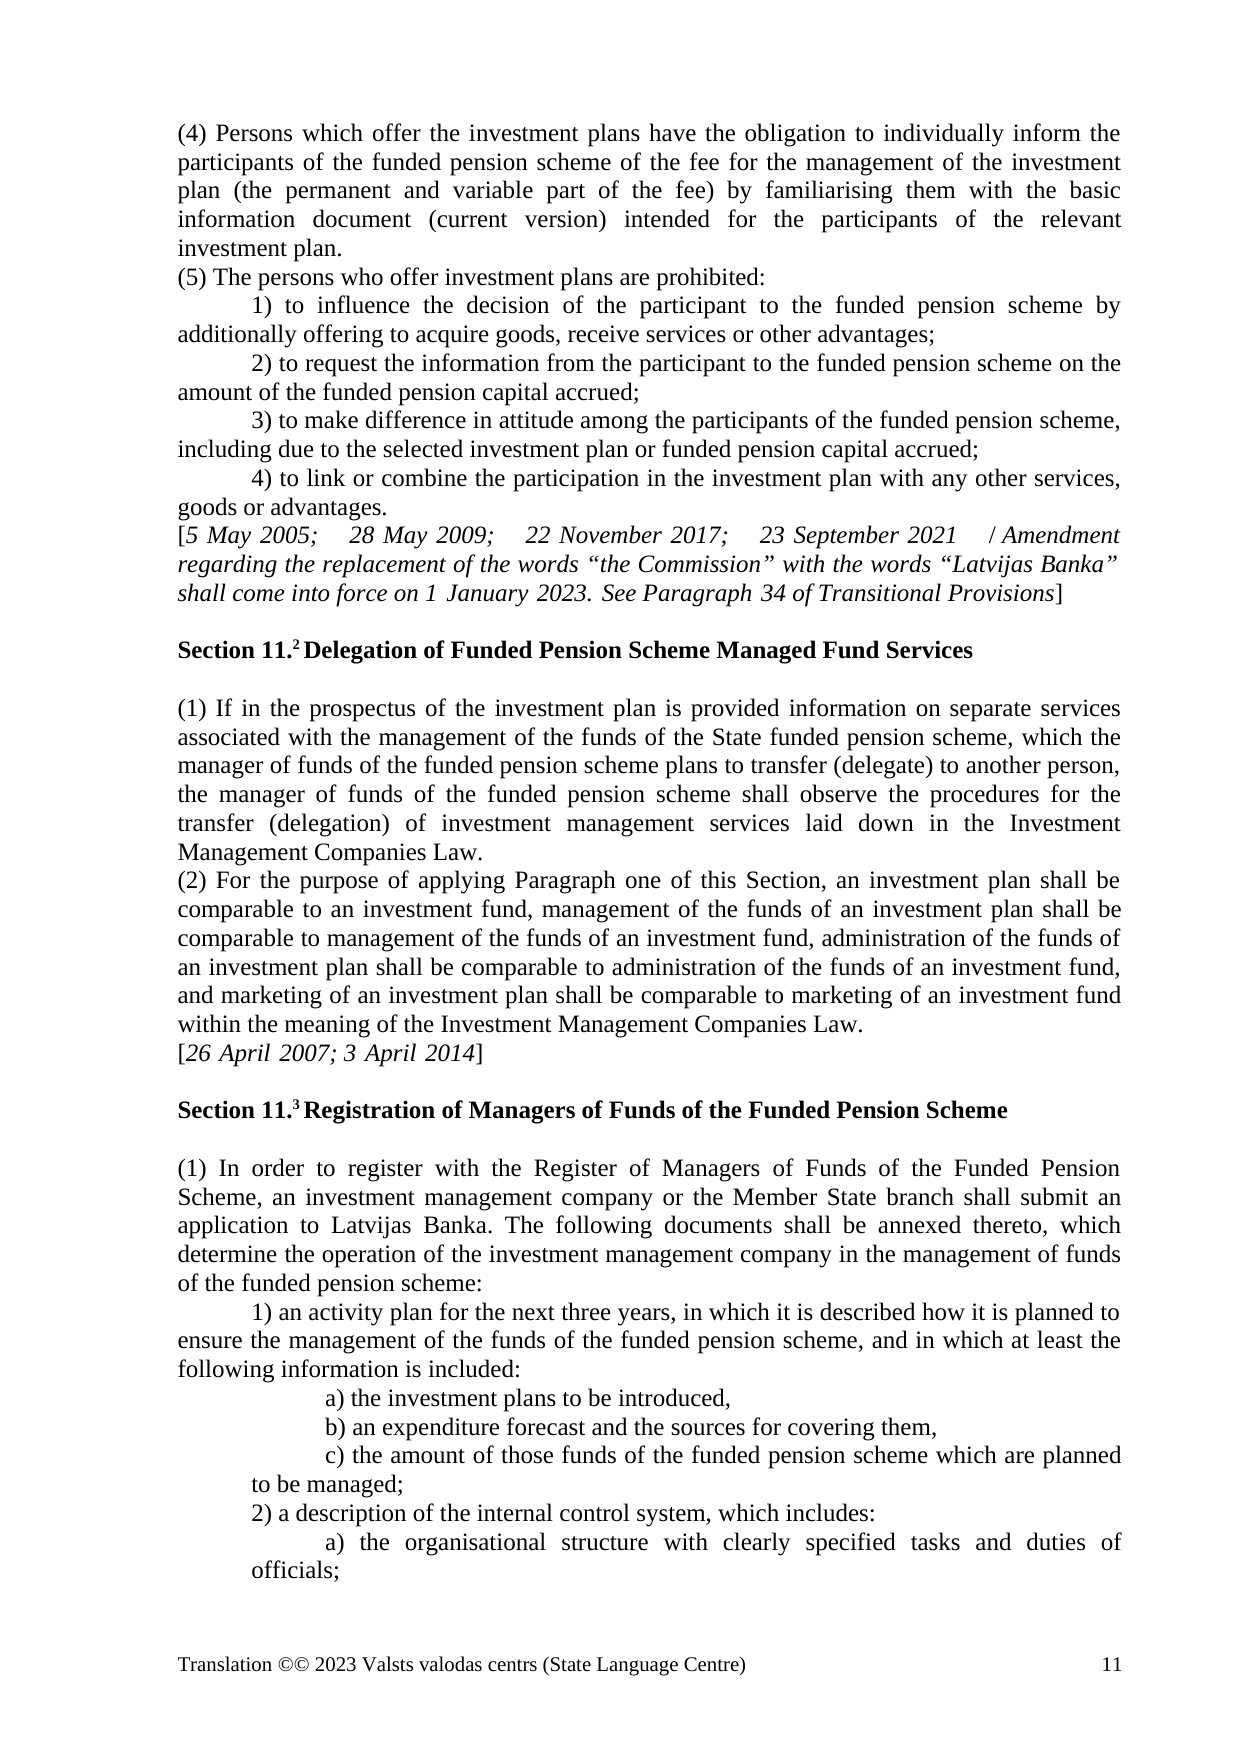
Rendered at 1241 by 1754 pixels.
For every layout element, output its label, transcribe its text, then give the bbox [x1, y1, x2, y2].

text (1) In order to register with the Register of Managers of Funds of the Funded Pension Scheme, an investment management company or the Member State branch shall submit an application to Latvijas Banka. The following documents shall be annexed thereto, which determine the operation of the investment management company in the management of funds of the funded pension scheme: [177, 1153, 1122, 1297]
text [5 May 2005; 28 May 2009; 22 November 2017; 23 September 2021 / Amendment regarding the replacement of the words “the Commission” with the words “Latvijas Banka” shall come into force on 1 January 2023. See Paragraph 34 of Transitional Provisions] [177, 521, 1122, 607]
text 1) an activity plan for the next three years, in which it is described how it is planned to ensure the management of the funds of the funded pension scheme, and in which at least the following information is included: [177, 1297, 1122, 1383]
text 1) to influence the decision of the participant to the funded pension scheme by additionally offering to acquire goods, receive services or other advantages; [177, 291, 1122, 348]
text Section 11.2 Delegation of Funded Pension Scheme Managed Fund Services [177, 636, 1122, 664]
text 3) to make difference in attitude among the participants of the funded pension scheme, including due to the selected investment plan or funded pension capital accrued; [177, 406, 1122, 463]
text (2) For the purpose of applying Paragraph one of this Section, an investment plan shall be comparable to an investment fund, management of the funds of an investment plan shall be comparable to management of the funds of an investment fund, administration of the funds of an investment plan shall be comparable to administration of the funds of an investment fund, and marketing of an investment plan shall be comparable to marketing of an investment fund within the meaning of the Investment Management Companies Law. [177, 866, 1122, 1038]
text 4) to link or combine the participation in the investment plan with any other services, goods or advantages. [177, 463, 1122, 521]
text (5) The persons who offer investment plans are prohibited: [177, 262, 1122, 291]
text (4) Persons which offer the investment plans have the obligation to individually inform the participants of the funded pension scheme of the fee for the management of the investment plan (the permanent and variable part of the fee) by familiarising them with the basic information document (current version) intended for the participants of the relevant investment plan. [177, 118, 1122, 262]
text 2) to request the information from the participant to the funded pension scheme on the amount of the funded pension capital accrued; [177, 348, 1122, 406]
text [26 April 2007; 3 April 2014] [177, 1038, 1122, 1067]
text a) the investment plans to be introduced, [251, 1383, 1122, 1412]
text Section 11.3 Registration of Managers of Funds of the Funded Pension Scheme [177, 1096, 1122, 1124]
text (1) If in the prospectus of the investment plan is provided information on separate services associated with the management of the funds of the State funded pension scheme, which the manager of funds of the funded pension scheme plans to transfer (delegate) to another person, the manager of funds of the funded pension scheme shall observe the procedures for the transfer (delegation) of investment management services laid down in the Investment Management Companies Law. [177, 693, 1122, 866]
text b) an expenditure forecast and the sources for covering them, [251, 1412, 1122, 1441]
text 2) a description of the internal control system, which includes: [177, 1498, 1122, 1527]
text a) the organisational structure with clearly specified tasks and duties of officials; [251, 1527, 1122, 1584]
text c) the amount of those funds of the funded pension scheme which are planned to be managed; [251, 1441, 1122, 1498]
